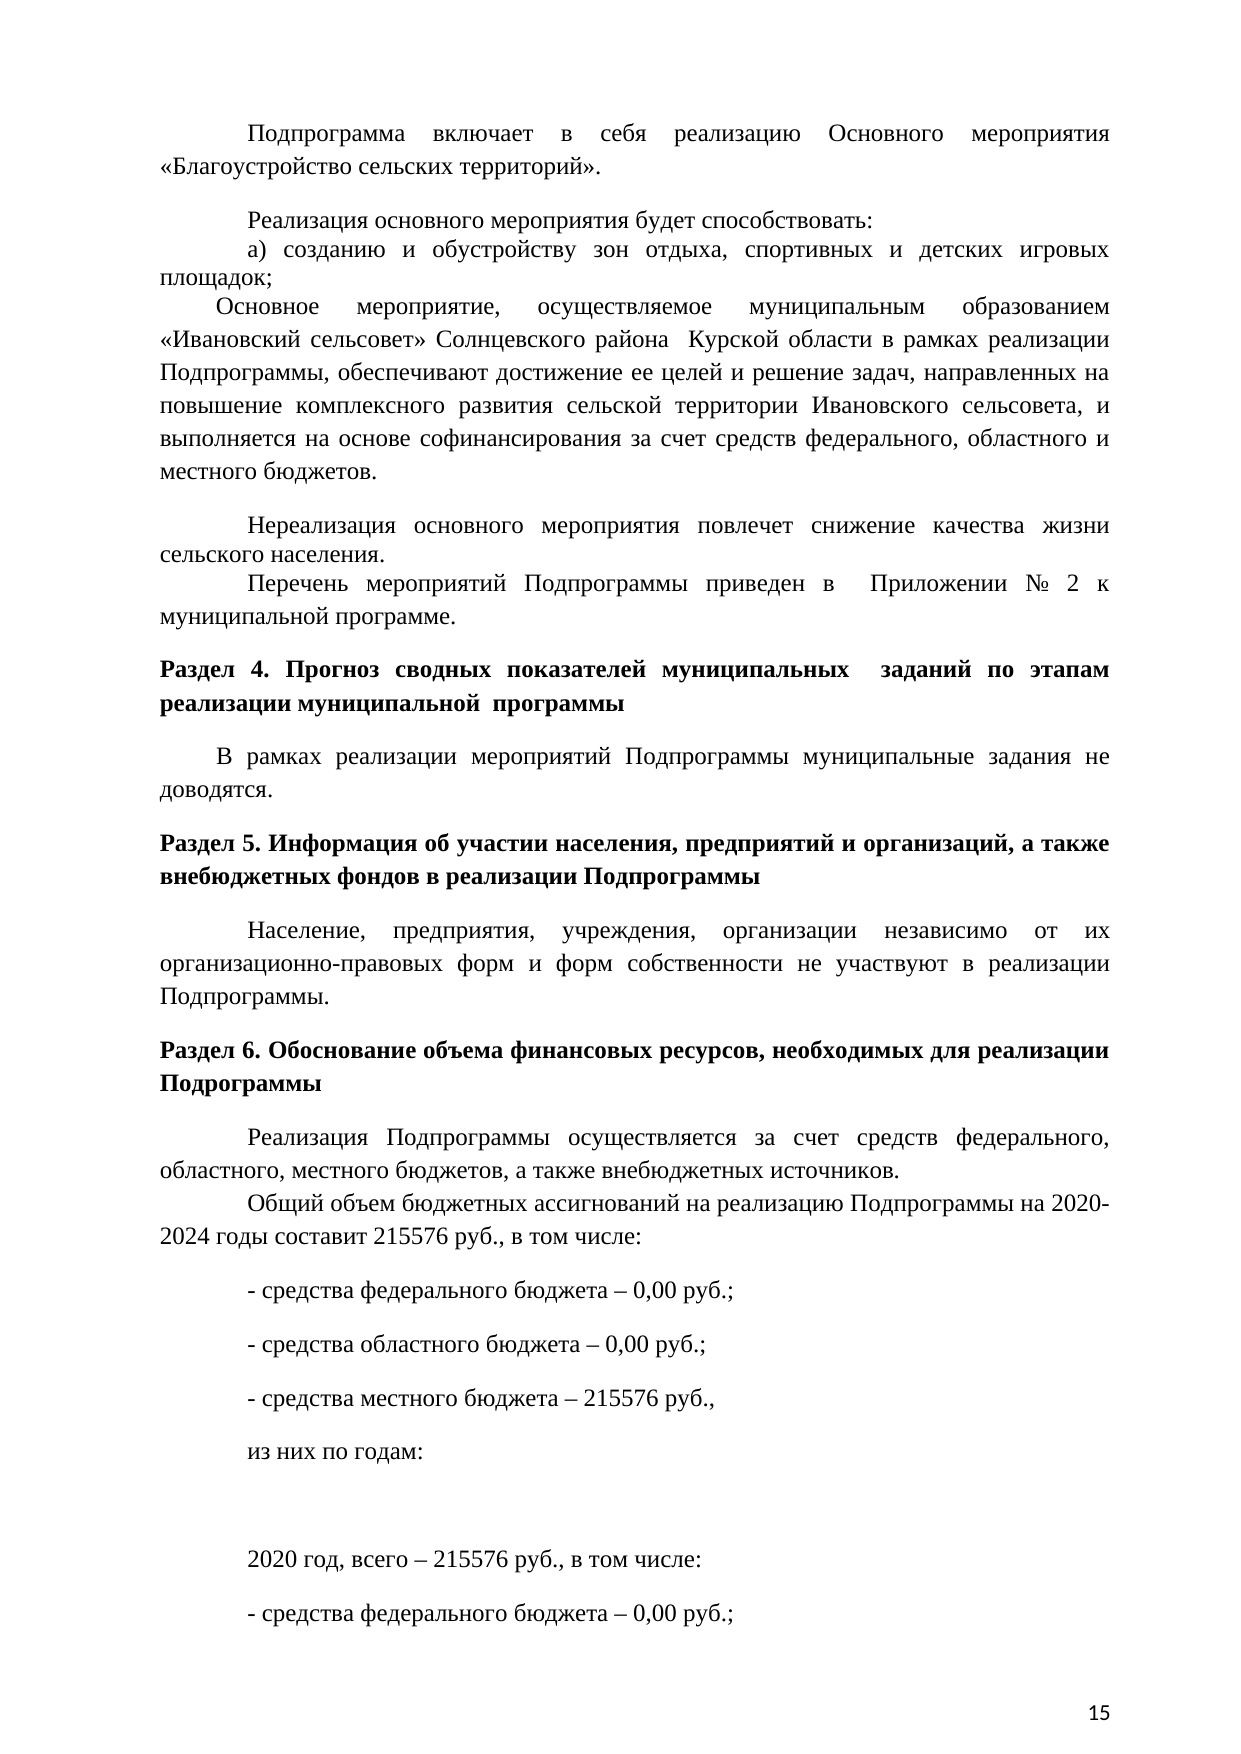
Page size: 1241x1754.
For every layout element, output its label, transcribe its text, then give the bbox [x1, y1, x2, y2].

text Реализация основного мероприятия будет способствовать: [159, 205, 1110, 234]
text Раздел 5. Информация об участии населения, предприятий и организаций, а также внебюджетных фондов в реализации Подпрограммы [159, 828, 1110, 890]
text Нереализация основного мероприятия повлечет снижение качества жизни сельского населения. [159, 510, 1110, 568]
text Реализация Подпрограммы осуществляется за счет средств федерального, областного, местного бюджетов, а также внебюджетных источников. [159, 1122, 1110, 1184]
text - средства федерального бюджета – 0,00 руб.; [159, 1598, 1110, 1627]
text 2020 год, всего – 215576 руб., в том числе: [159, 1544, 1110, 1573]
text Население, предприятия, учреждения, организации независимо от их организационно-правовых форм и форм собственности не участвуют в реализации Подпрограммы. [159, 915, 1110, 1010]
text Общий объем бюджетных ассигнований на реализацию Подпрограммы на 2020-2024 годы составит 215576 руб., в том числе: [159, 1188, 1110, 1250]
text Основное мероприятие, осуществляемое муниципальным образованием «Ивановский сельсовет» Солнцевского района Курской области в рамках реализации Подпрограммы, обеспечивают достижение ее целей и решение задач, направленных на повышение комплексного развития сельской территории Ивановского сельсовета, и выполняется на основе софинансирования за счет средств федерального, областного и местного бюджетов. [159, 291, 1110, 485]
text - средства федерального бюджета – 0,00 руб.; [159, 1275, 1110, 1304]
text Раздел 4. Прогноз сводных показателей муниципальных заданий по этапам реализации муниципальной программы [159, 654, 1110, 716]
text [159, 1329, 1110, 1357]
text из них по годам: [159, 1436, 1110, 1465]
text Подпрограмма включает в себя реализацию Основного мероприятия «Благоустройство сельских территорий». [159, 118, 1110, 180]
text Раздел 6. Обоснование объема финансовых ресурсов, необходимых для реализации Подрограммы [159, 1035, 1110, 1097]
text а) созданию и обустройству зон отдыха, спортивных и детских игровых площадок; [159, 234, 1110, 291]
text В рамках реализации мероприятий Подпрограммы муниципальные задания не доводятся. [159, 741, 1110, 803]
text - средства местного бюджета – 215576 руб., [159, 1383, 1110, 1411]
text Перечень мероприятий Подпрограммы приведен в Приложении № 2 к муниципальной программе. [159, 568, 1110, 629]
